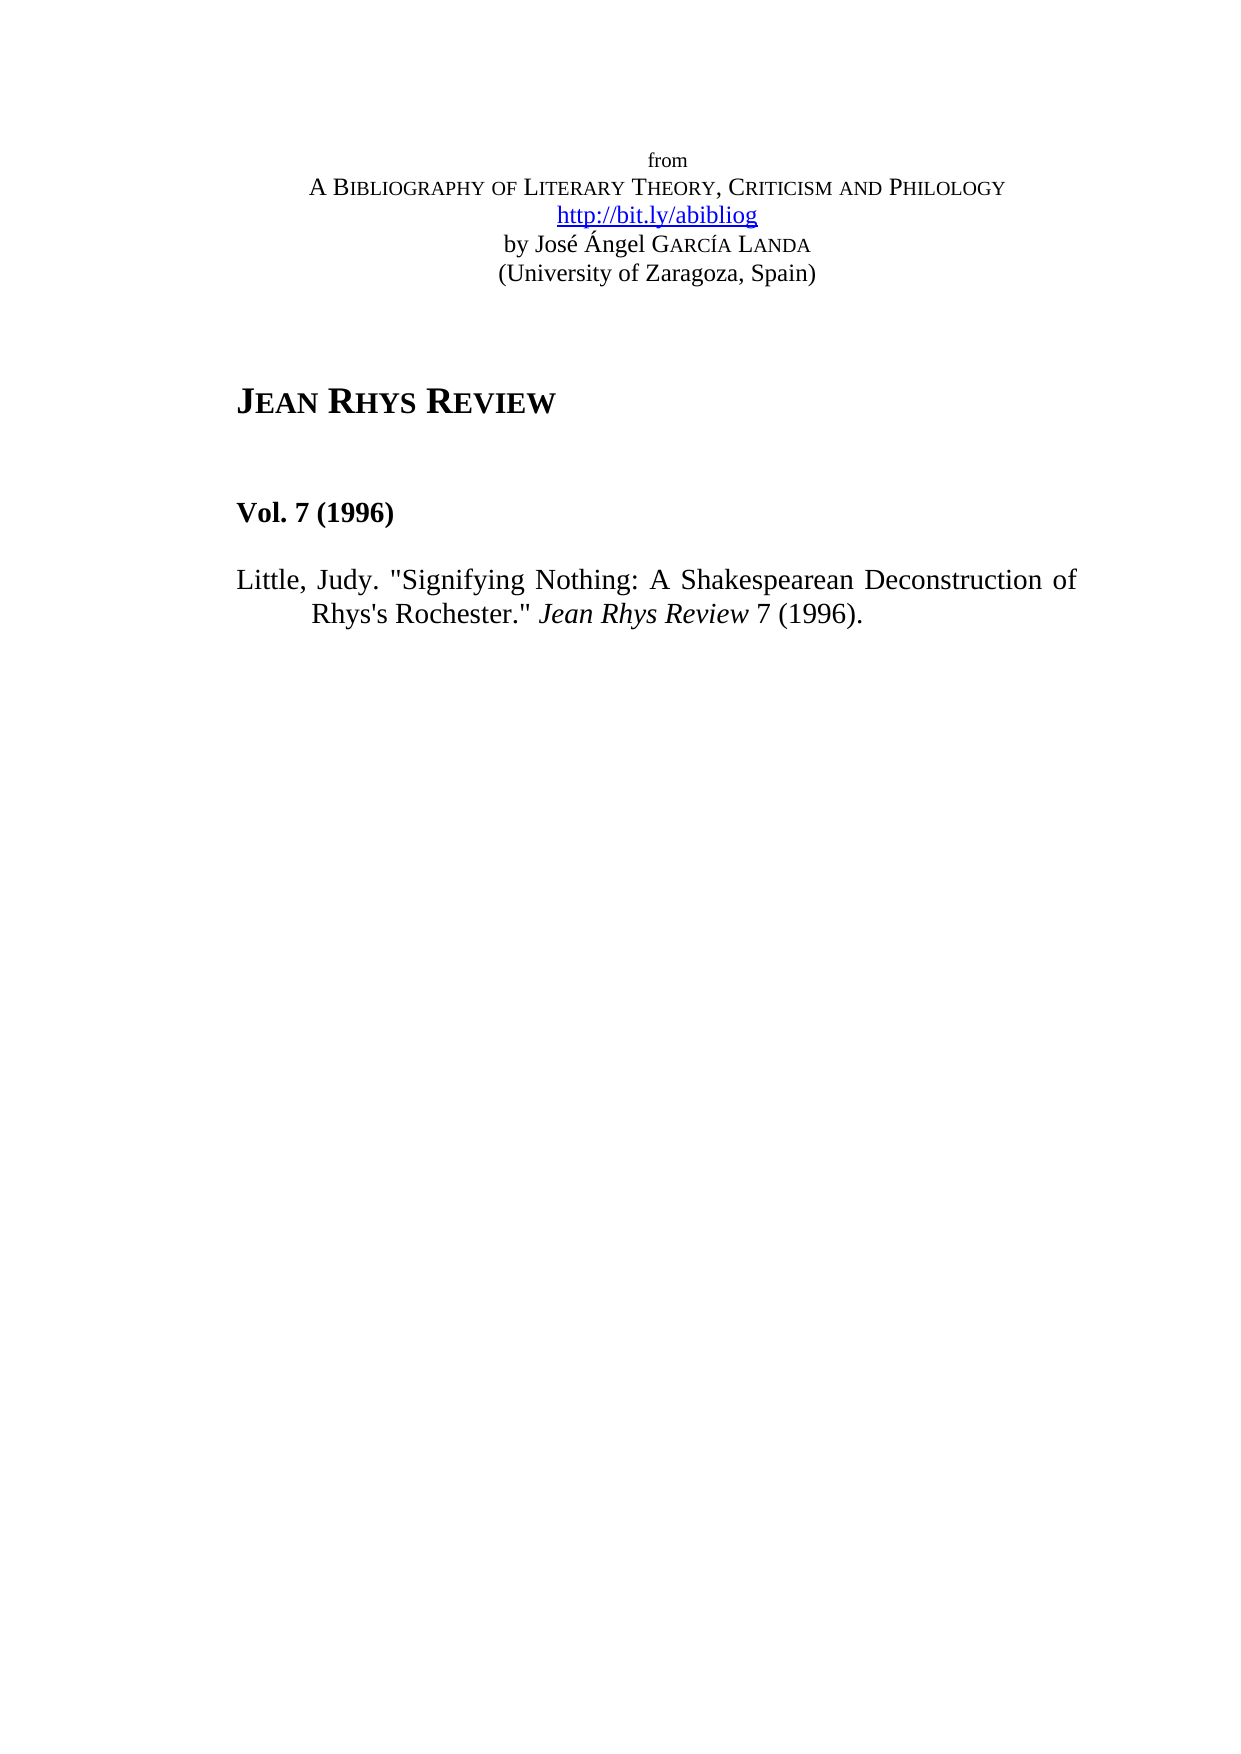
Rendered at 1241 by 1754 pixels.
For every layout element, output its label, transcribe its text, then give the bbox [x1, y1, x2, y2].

text (University of Zaragoza, Spain) [236, 258, 1078, 287]
text by José Ángel García Landa [236, 229, 1078, 258]
subtitle Jean Rhys Review [236, 379, 1078, 422]
text A Bibliography of Literary Theory, Criticism and Philology [236, 172, 1078, 200]
text from [236, 148, 1078, 172]
text Vol. 7 (1996) [236, 495, 1078, 529]
text Little, Judy. "Signifying Nothing: A Shakespearean Deconstruction of Rhys's Rochester." Jean Rhys Review 7 (1996). [236, 562, 1078, 629]
text http://bit.ly/abibliog [236, 200, 1078, 229]
